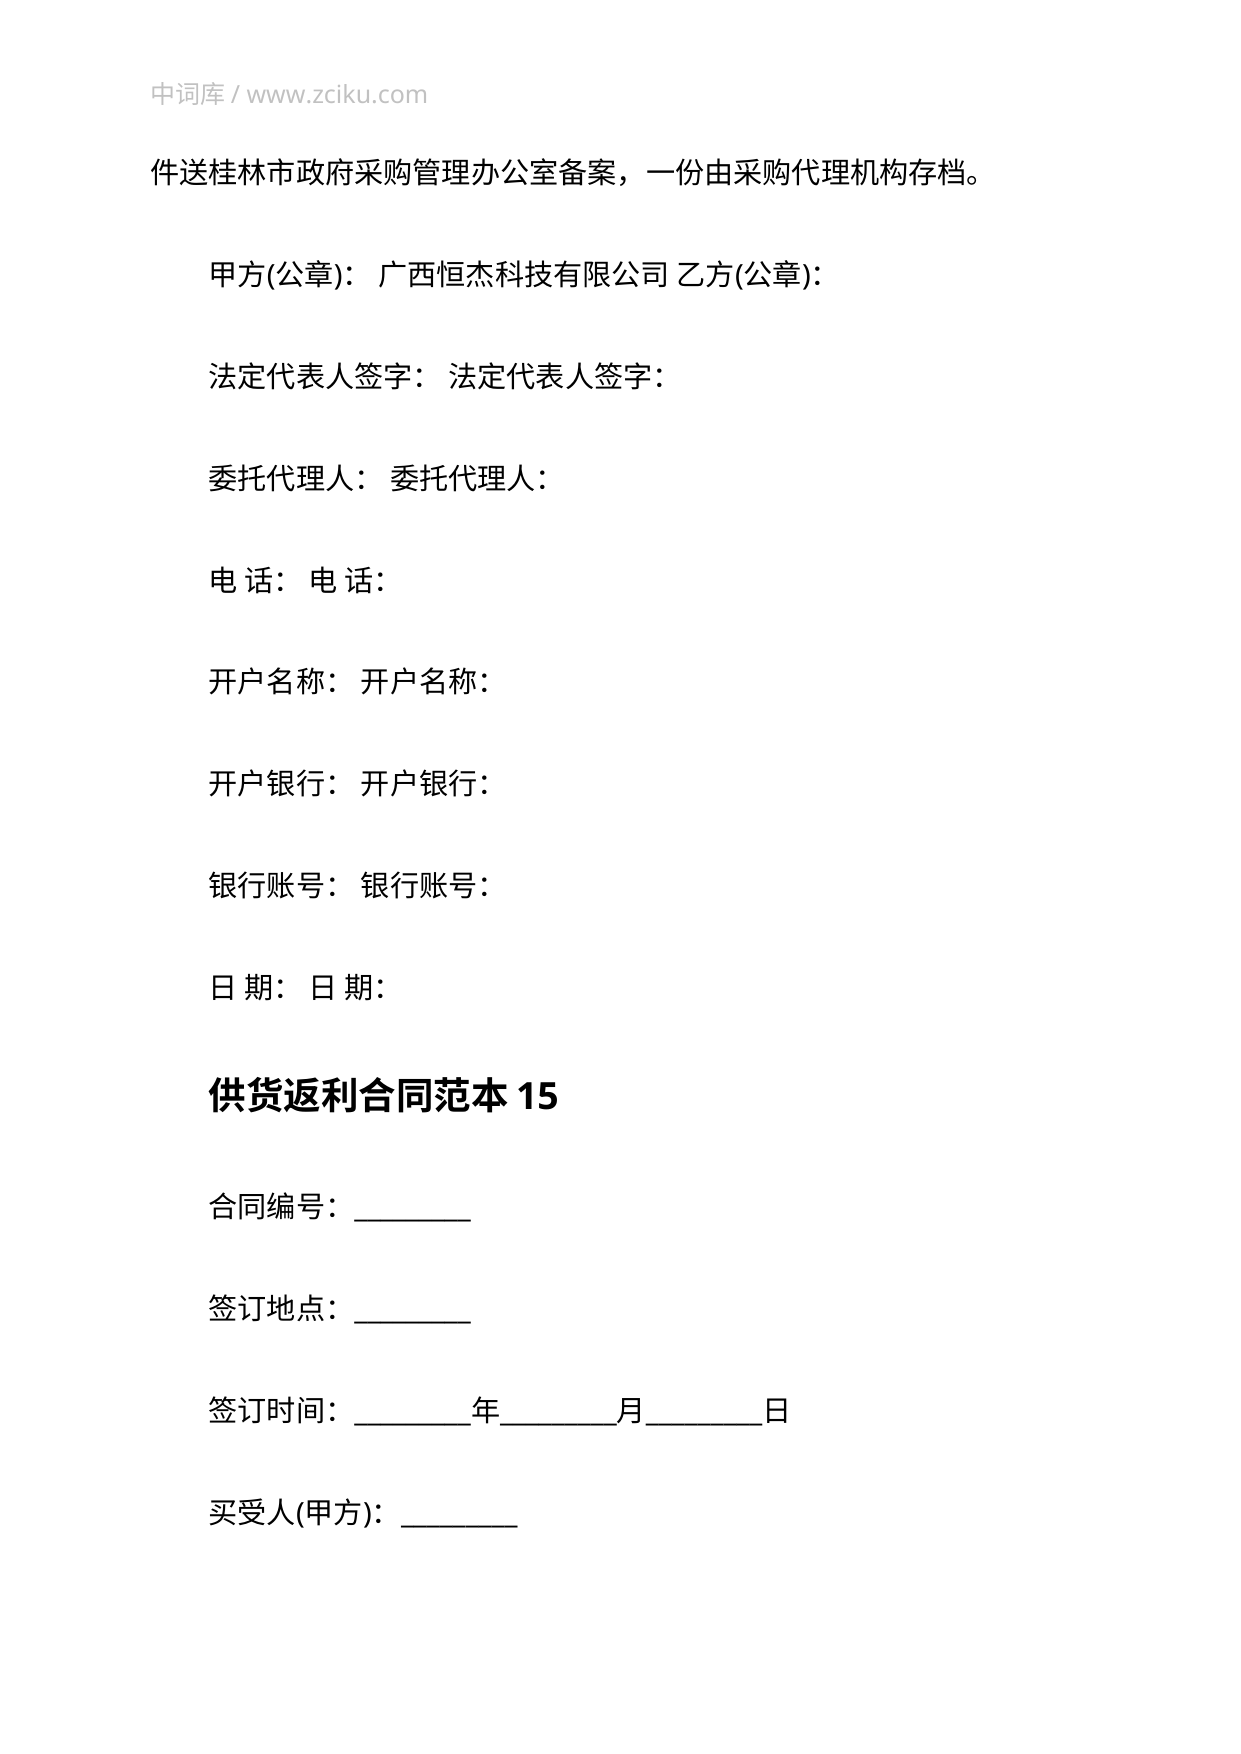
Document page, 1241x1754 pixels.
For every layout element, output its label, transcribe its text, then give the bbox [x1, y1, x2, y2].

text 签订时间：_________年_________月_________日 [150, 1388, 1090, 1430]
text 供货返利合同范本15 [150, 1066, 1090, 1121]
text 电 话： 电 话： [150, 557, 1090, 599]
text 甲方(公章)： 广西恒杰科技有限公司 乙方(公章)： [150, 252, 1090, 294]
text 银行账号： 银行账号： [150, 863, 1090, 905]
text 日 期： 日 期： [150, 964, 1090, 1007]
text 法定代表人签字： 法定代表人签字： [150, 354, 1090, 396]
text 签订地点：_________ [150, 1286, 1090, 1328]
text 买受人(甲方)：_________ [150, 1490, 1090, 1532]
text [150, 150, 1090, 192]
text 开户银行： 开户银行： [150, 761, 1090, 803]
text 委托代理人： 委托代理人： [150, 456, 1090, 498]
text 开户名称： 开户名称： [150, 659, 1090, 701]
text 合同编号：_________ [150, 1184, 1090, 1226]
